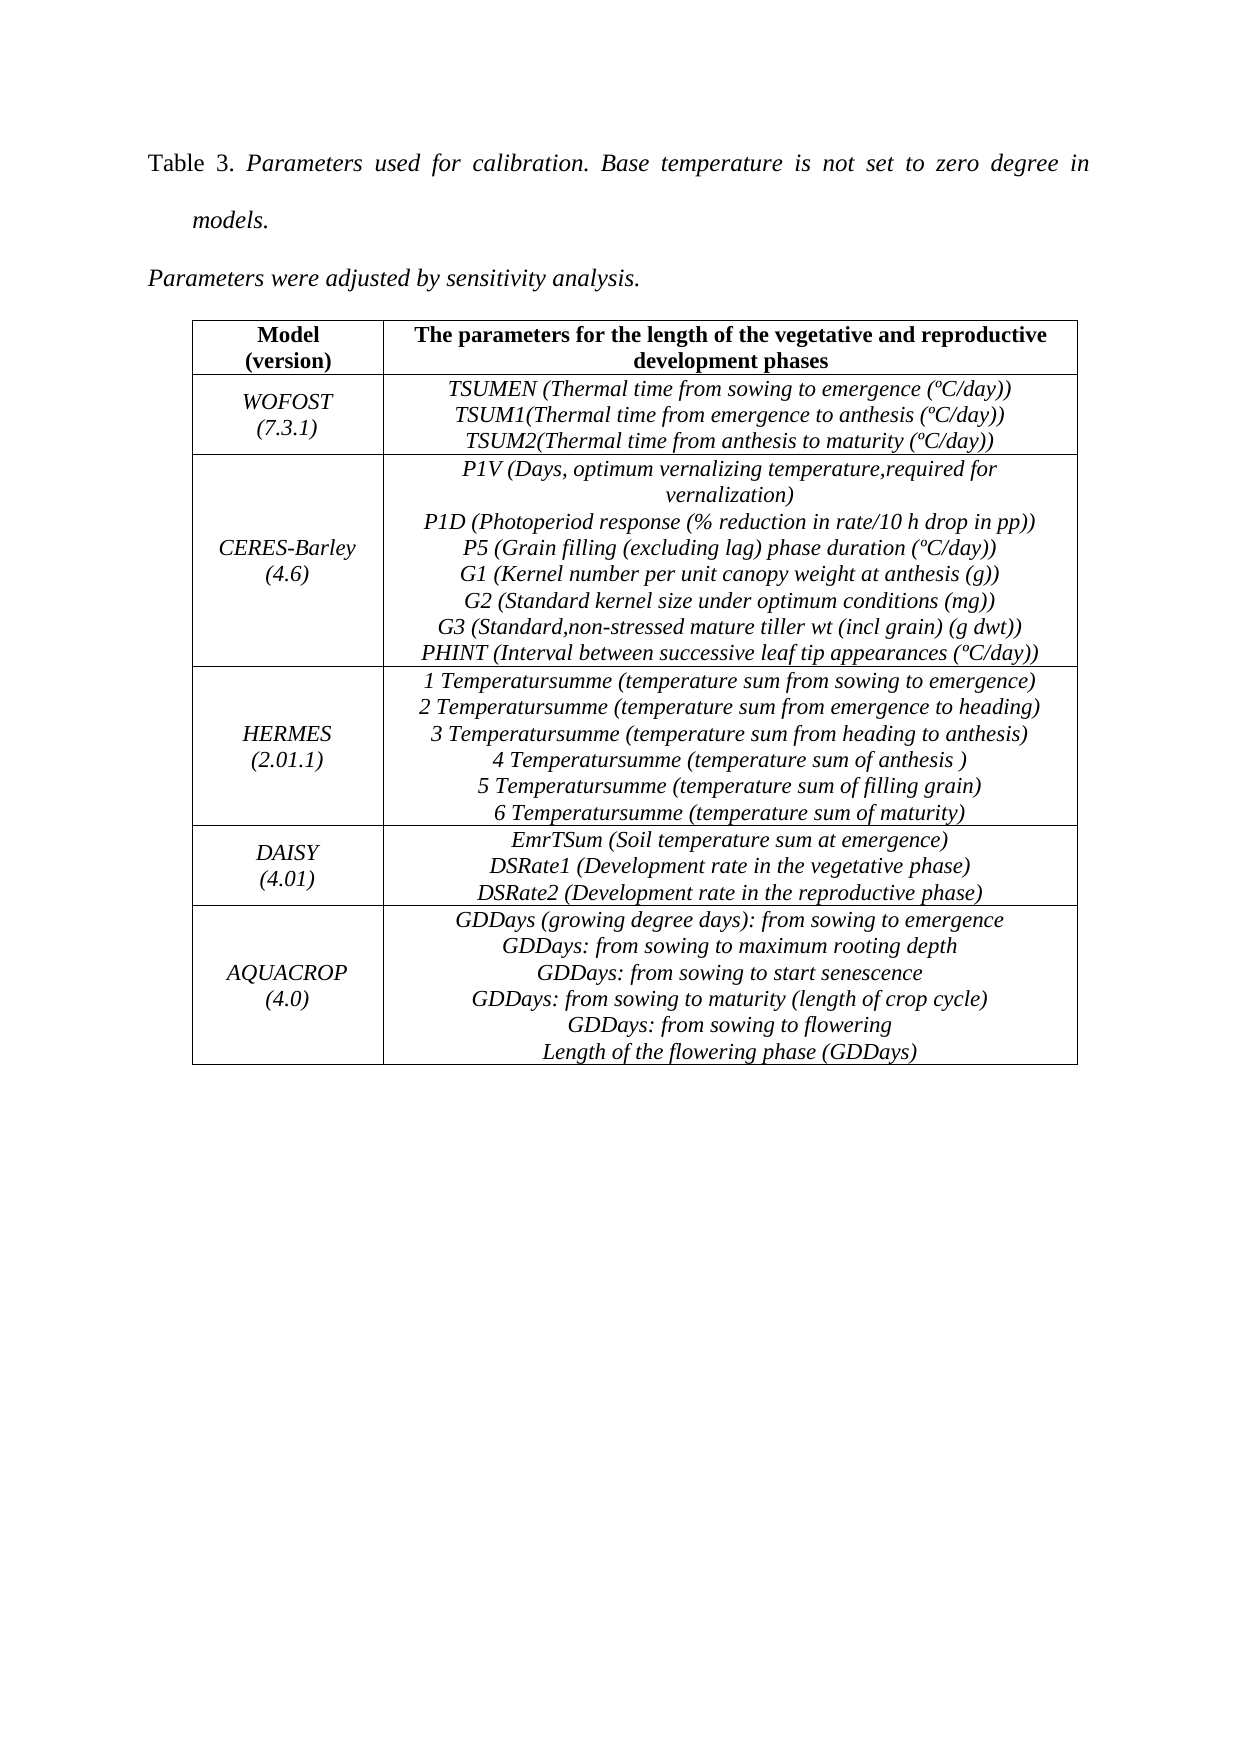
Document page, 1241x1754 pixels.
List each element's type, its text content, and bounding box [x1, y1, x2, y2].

table_header Model (version) [193, 321, 383, 374]
table_cell TSUMEN (Thermal time from sowing to emergence (ºC/day)) TSUM1(Thermal time from emergence to anthesis (ºC/day)) TSUM2(Thermal time from anthesis to maturity (ºC/day)) [384, 375, 1077, 454]
table_cell DAISY (4.01) [193, 826, 383, 905]
table_cell P1V (Days, optimum vernalizing temperature,required for vernalization) P1D (Photoperiod response (% reduction in rate/10 h drop in pp)) P5 (Grain filling (excluding lag) phase duration (ºC/day)) G1 (Kernel number per unit canopy weight at anthesis (g)) G2 (Standard kernel size under optimum conditions (mg)) G3 (Standard,non-stressed mature tiller wt (incl grain) (g dwt)) PHINT (Interval between successive leaf tip appearances (ºC/day)) [384, 455, 1077, 666]
table_cell WOFOST (7.3.1) [193, 375, 383, 454]
table_cell HERMES (2.01.1) [193, 667, 383, 825]
table_cell AQUACROP (4.0) [193, 906, 383, 1064]
text Parameters were adjusted by sensitivity analysis. [148, 263, 1093, 291]
table_cell 1 Temperatursumme (temperature sum from sowing to emergence) 2 Temperatursumme (temperature sum from emergence to heading) 3 Temperatursumme (temperature sum from heading to anthesis) 4 Temperatursumme (temperature sum of anthesis ) 5 Temperatursumme (temperature sum of filling grain) 6 Temperatursumme (temperature sum of maturity) [384, 667, 1077, 825]
table_header The parameters for the length of the vegetative and reproductive development phases [384, 321, 1077, 374]
text Table 3. Parameters used for calibration. Base temperature is not set to zero degree in models. [148, 148, 1093, 234]
table_cell GDDays (growing degree days): from sowing to emergence GDDays: from sowing to maximum rooting depth GDDays: from sowing to start senescence GDDays: from sowing to maturity (length of crop cycle) GDDays: from sowing to flowering Length of the flowering phase (GDDays) [384, 906, 1077, 1064]
table_cell CERES-Barley (4.6) [193, 455, 383, 666]
table_cell EmrTSum (Soil temperature sum at emergence) DSRate1 (Development rate in the vegetative phase) DSRate2 (Development rate in the reproductive phase) [384, 826, 1077, 905]
